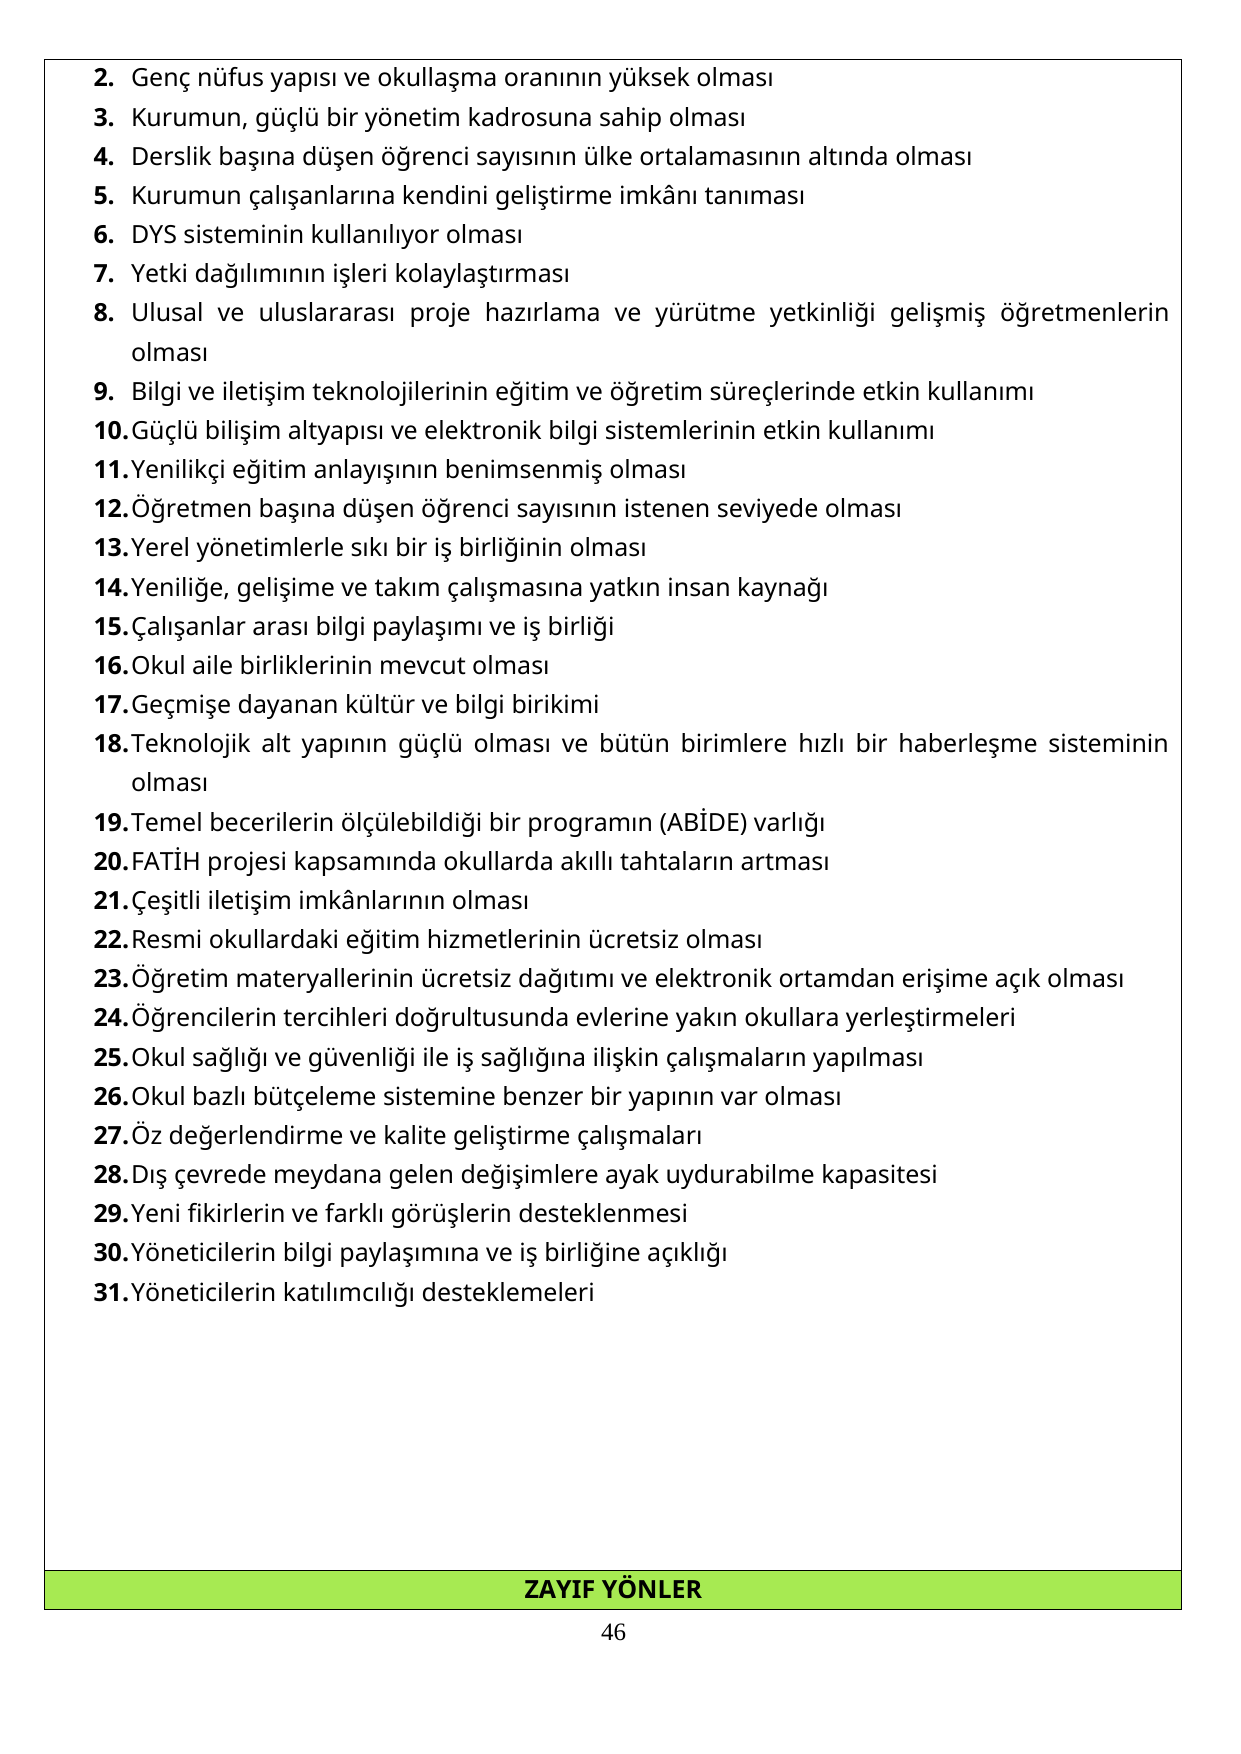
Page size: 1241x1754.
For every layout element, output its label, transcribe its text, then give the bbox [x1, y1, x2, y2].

table_cell ZAYIF YÖNLER [45, 1571, 1181, 1609]
